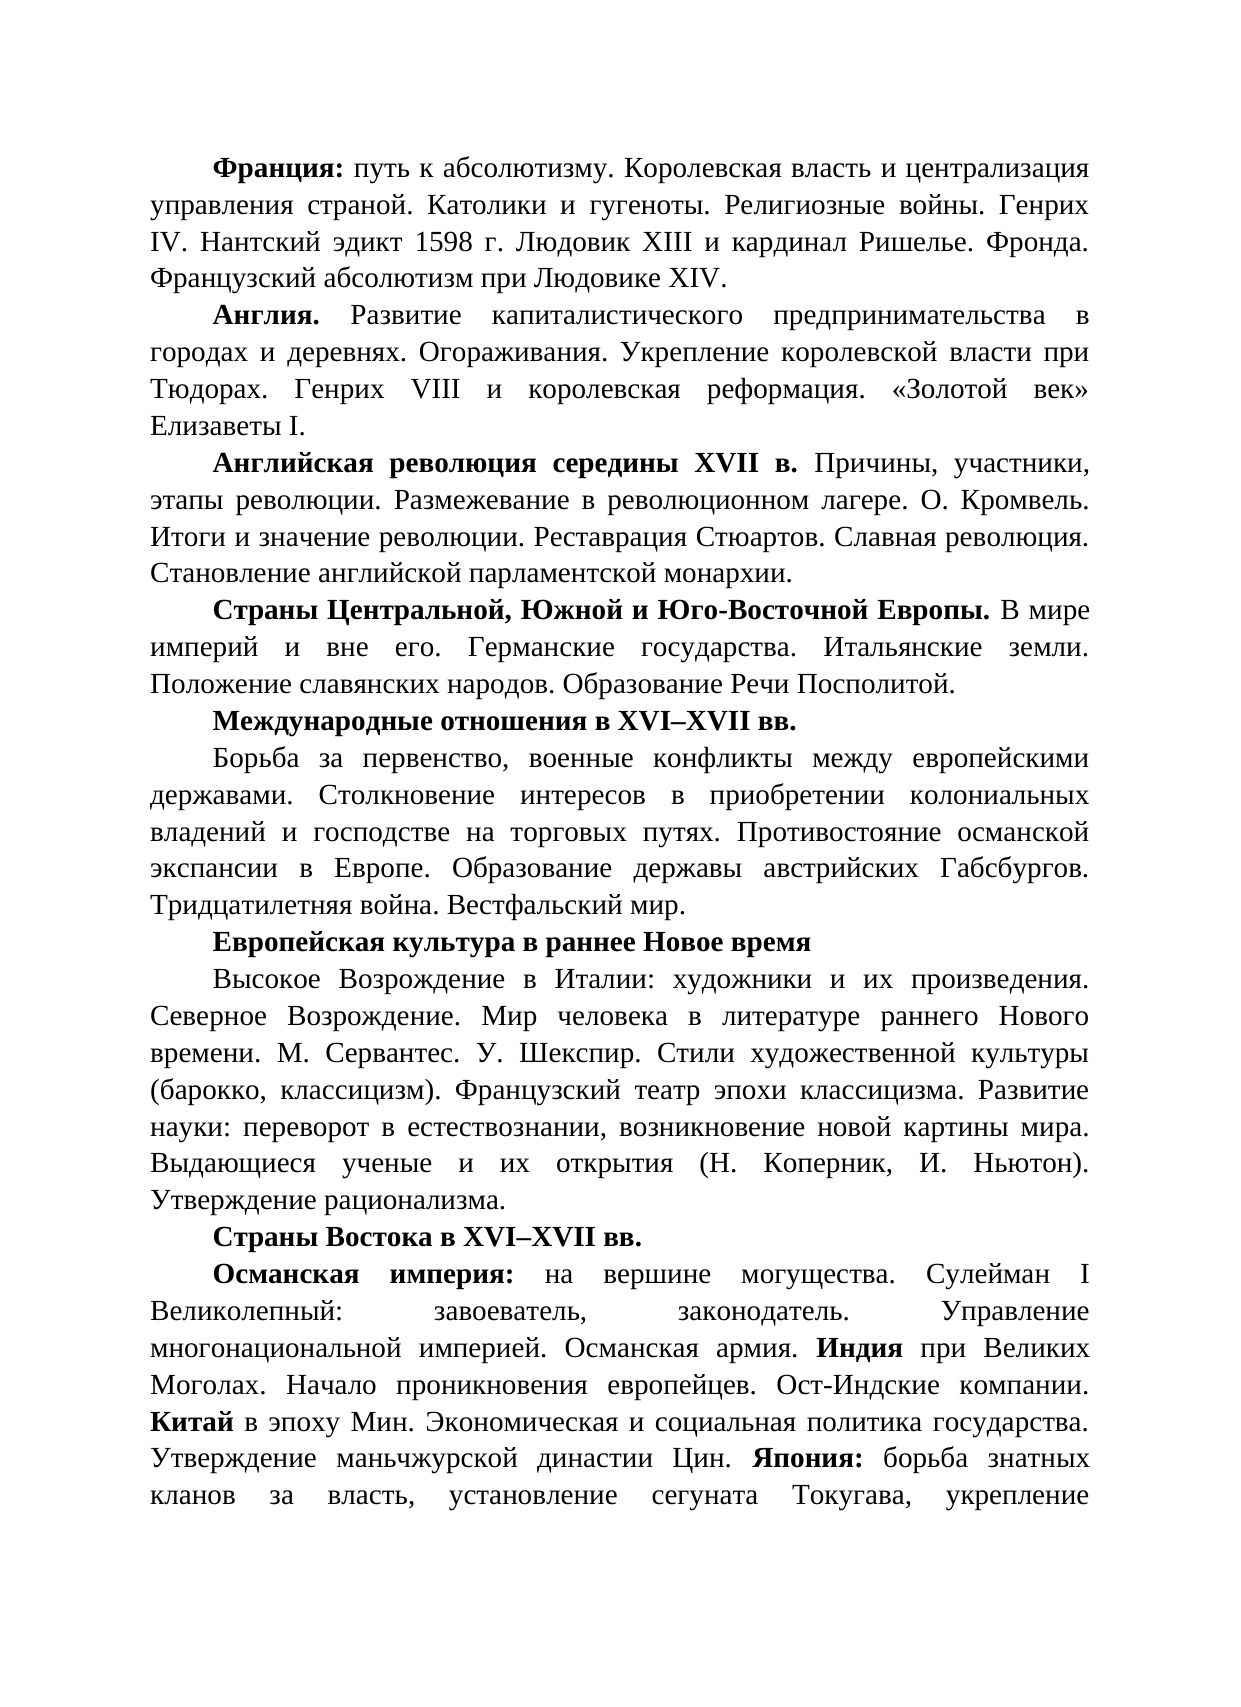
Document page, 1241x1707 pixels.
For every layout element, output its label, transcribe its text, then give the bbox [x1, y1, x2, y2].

text Европейская культура в раннее Новое время [150, 924, 1090, 958]
text Английская революция середины XVII в. Причины, участники, этапы революции. Размежевание в революционном лагере. О. Кромвель. Итоги и значение революции. Реставрация Стюартов. Славная революция. Становление английской парламентской монархии. [150, 445, 1090, 589]
text Англия. Развитие капиталистического предпринимательства в городах и деревнях. Огораживания. Укрепление королевской власти при Тюдорах. Генрих VIII и королевская реформация. «Золотой век» Елизаветы I. [150, 297, 1090, 442]
text Высокое Возрождение в Италии: художники и их произведения. Северное Возрождение. Мир человека в литературе раннего Нового времени. М. Сервантес. У. Шекспир. Стили художественной культуры (барокко, классицизм). Французский театр эпохи классицизма. Развитие науки: переворот в естествознании, возникновение новой картины мира. Выдающиеся ученые и их открытия (Н. Коперник, И. Ньютон). Утверждение рационализма. [150, 961, 1090, 1216]
text Борьба за первенство, военные конфликты между европейскими державами. Столкновение интересов в приобретении колониальных владений и господстве на торговых путях. Противостояние османской экспансии в Европе. Образование державы австрийских Габсбургов. Тридцатилетняя война. Вестфальский мир. [150, 740, 1090, 921]
text Международные отношения в XVI–XVII вв. [150, 703, 1090, 737]
text Страны Центральной, Южной и Юго-Восточной Европы. В мире империй и вне его. Германские государства. Итальянские земли. Положение славянских народов. Образование Речи Посполитой. [150, 592, 1090, 700]
text Франция: путь к абсолютизму. Королевская власть и централизация управления страной. Католики и гугеноты. Религиозные войны. Генрих IV. Нантский эдикт 1598 г. Людовик XIII и кардинал Ришелье. Фронда. Французский абсолютизм при Людовике XIV. [150, 150, 1090, 294]
text Страны Востока в XVI–XVII вв. [150, 1219, 1090, 1253]
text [150, 1256, 1090, 1511]
